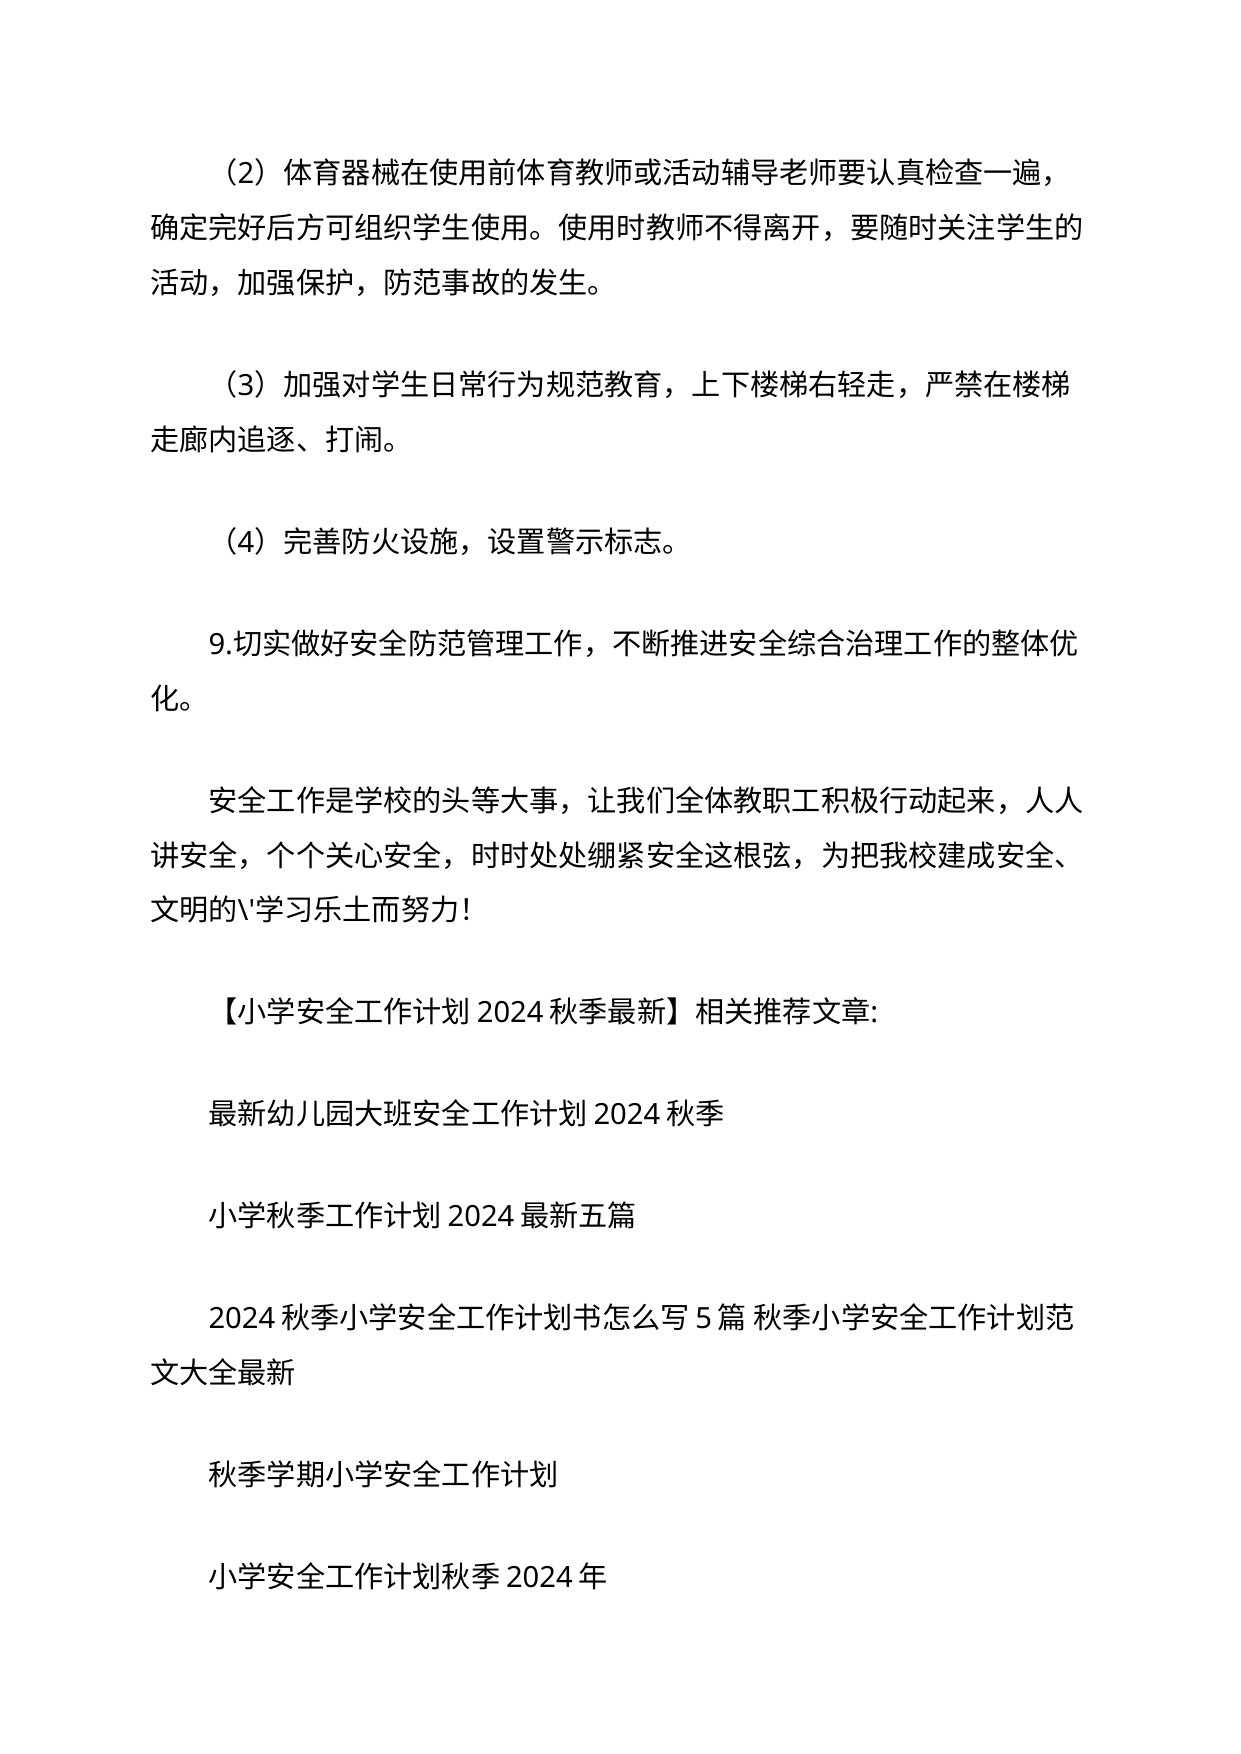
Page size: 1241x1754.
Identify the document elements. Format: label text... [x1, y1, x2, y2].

text 9.切实做好安全防范管理工作，不断推进安全综合治理工作的整体优化。 [150, 620, 1090, 718]
text （2）体育器械在使用前体育教师或活动辅导老师要认真检查一遍，确定完好后方可组织学生使用。使用时教师不得离开，要随时关注学生的活动，加强保护，防范事故的发生。 [150, 150, 1090, 302]
text 秋季学期小学安全工作计划 [150, 1452, 1090, 1494]
text 【小学安全工作计划2024秋季最新】相关推荐文章: [150, 989, 1090, 1031]
text 小学安全工作计划秋季2024年 [150, 1553, 1090, 1596]
text （4）完善防火设施，设置警示标志。 [150, 518, 1090, 561]
text 2024秋季小学安全工作计划书怎么写5篇 秋季小学安全工作计划范文大全最新 [150, 1295, 1090, 1392]
text 安全工作是学校的头等大事，让我们全体教职工积极行动起来，人人讲安全，个个关心安全，时时处处绷紧安全这根弦，为把我校建成安全、文明的\'学习乐土而努力！ [150, 777, 1090, 929]
text 最新幼儿园大班安全工作计划2024秋季 [150, 1091, 1090, 1133]
text 小学秋季工作计划2024最新五篇 [150, 1193, 1090, 1235]
text （3）加强对学生日常行为规范教育，上下楼梯右轻走，严禁在楼梯走廊内追逐、打闹。 [150, 362, 1090, 459]
